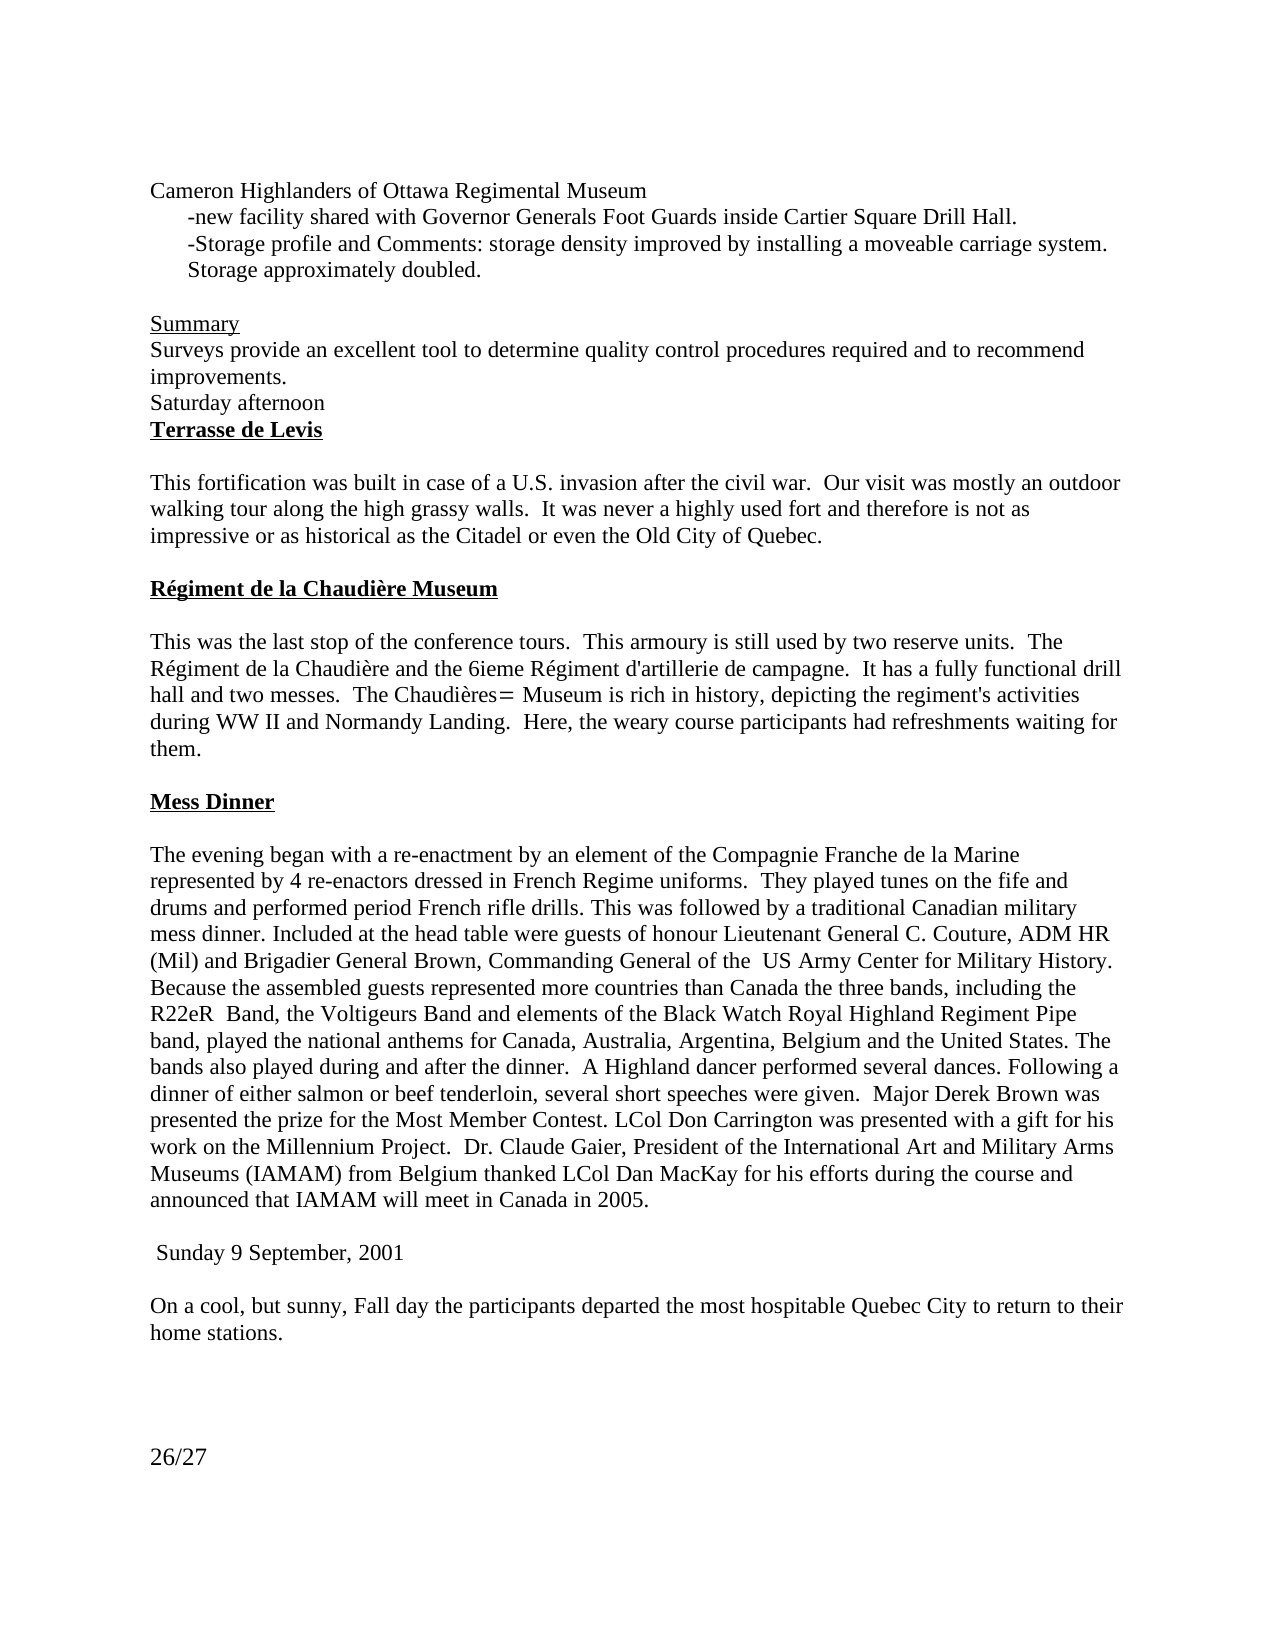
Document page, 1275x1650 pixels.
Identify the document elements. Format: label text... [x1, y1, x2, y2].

text Mess Dinner [150, 787, 1125, 814]
text Sunday 9 September, 2001 [150, 1239, 1125, 1266]
text Surveys provide an excellent tool to determine quality control procedures required and to recommend improvements. [150, 336, 1125, 389]
text This fortification was built in case of a U.S. invasion after the civil war. Our visit was mostly an outdoor walking tour along the high grassy walls. It was never a highly used fort and therefore is not as impressive or as historical as the Citadel or even the Old City of Quebec. [150, 469, 1125, 548]
text -new facility shared with Governor Generals Foot Guards inside Cartier Square Drill Hall. [187, 203, 1125, 230]
text This was the last stop of the conference tours. This armoury is still used by two reserve units. The Régiment de la Chaudière and the 6ieme Régiment d'artillerie de campagne. It has a fully functional drill hall and two messes. The Chaudières Museum is rich in history, depicting the regiment's activities during WW II and Normandy Landing. Here, the weary course participants had refreshments waiting for them. [150, 628, 1125, 761]
text Cameron Highlanders of Ottawa Regimental Museum [150, 177, 1125, 203]
text Terrasse de Levis [150, 416, 1125, 442]
text Summary [150, 309, 1125, 336]
text On a cool, but sunny, Fall day the participants departed the most hospitable Quebec City to return to their home stations. [150, 1292, 1125, 1345]
text The evening began with a re-enactment by an element of the Compagnie Franche de la Marine represented by 4 re-enactors dressed in French Regime uniforms. They played tunes on the fife and drums and performed period French rifle drills. This was followed by a traditional Canadian military mess dinner. Included at the head table were guests of honour Lieutenant General C. Couture, ADM HR (Mil) and Brigadier General Brown, Commanding General of the US Army Center for Military History. Because the assembled guests represented more countries than Canada the three bands, including the R22eR Band, the Voltigeurs Band and elements of the Black Watch Royal Highland Regiment Pipe band, played the national anthems for Canada, Australia, Argentina, Belgium and the United States. The bands also played during and after the dinner. A Highland dancer performed several dances. Following a dinner of either salmon or beef tenderloin, several short speeches were given. Major Derek Brown was presented the prize for the Most Member Contest. LCol Don Carrington was presented with a gift for his work on the Millennium Project. Dr. Claude Gaier, President of the International Art and Military Arms Museums (IAMAM) from Belgium thanked LCol Dan MacKay for his efforts during the course and announced that IAMAM will meet in Canada in 2005. [150, 841, 1125, 1212]
text Saturday afternoon [150, 389, 1125, 416]
text Régiment de la Chaudière Museum [150, 575, 1125, 602]
text -Storage profile and Comments: storage density improved by installing a moveable carriage system. Storage approximately doubled. [187, 230, 1125, 283]
